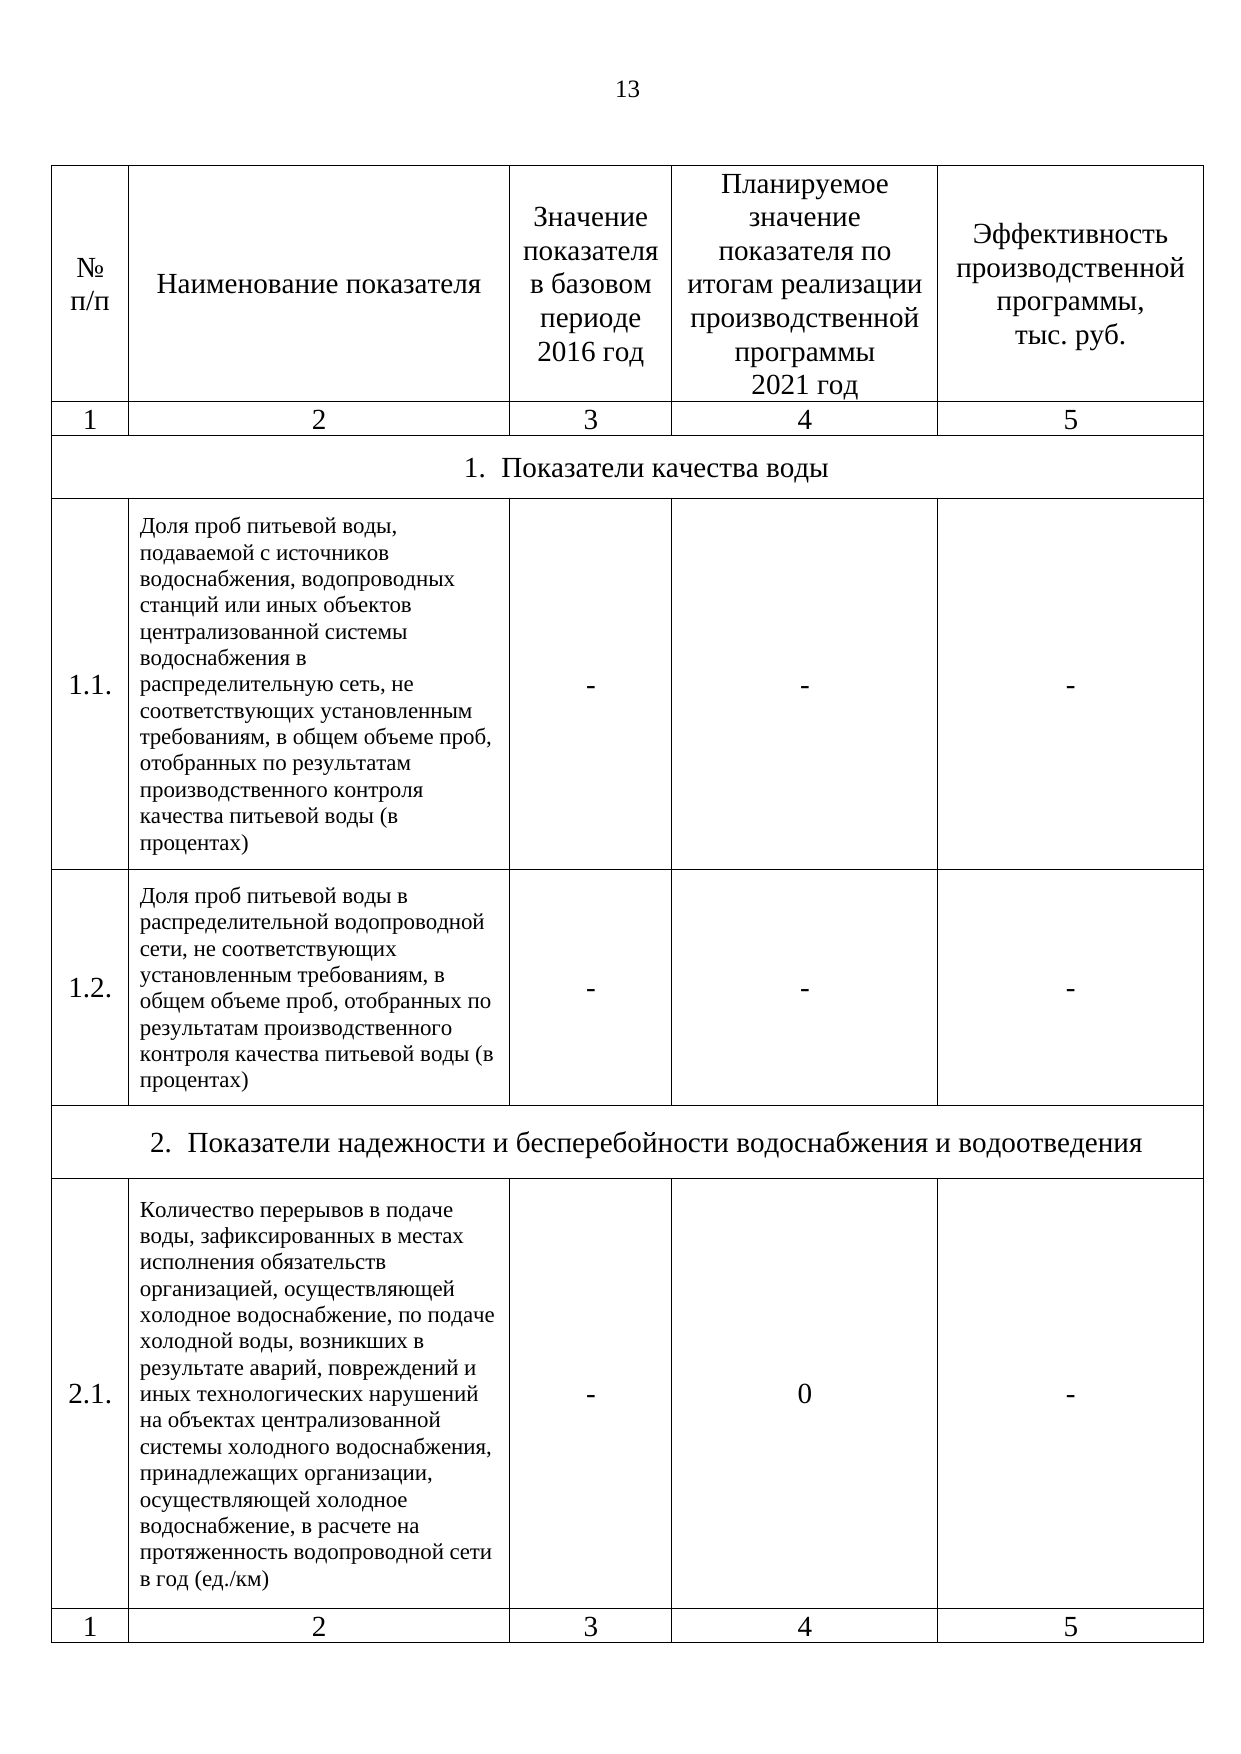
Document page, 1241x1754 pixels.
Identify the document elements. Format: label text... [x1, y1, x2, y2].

table_cell 2.1. [52, 1179, 128, 1608]
table_cell 3 [510, 402, 671, 435]
table_header № п/п [52, 166, 128, 401]
table_cell - [672, 870, 937, 1105]
table_cell Показатели надежности и бесперебойности водоснабжения и водоотведения [52, 1106, 1203, 1178]
table_cell 5 [938, 402, 1203, 435]
table_cell - [938, 870, 1203, 1105]
table_cell - [672, 499, 937, 869]
table_cell 1 [52, 1609, 128, 1642]
table_cell 1.2. [52, 870, 128, 1105]
table_cell 2 [129, 1609, 509, 1642]
table_cell Количество перерывов в подаче воды, зафиксированных в местах исполнения обязательств организацией, осуществляющей холодное водоснабжение, по подаче холодной воды, возникших в результате аварий, повреждений и иных технологических нарушений на объектах централизованной системы холодного водоснабжения, принадлежащих организации, осуществляющей холодное водоснабжение, в расчете на протяженность водопроводной сети в год (ед./км) [129, 1179, 509, 1608]
table_cell - [938, 1179, 1203, 1608]
table_cell 1 [52, 402, 128, 435]
table_header Эффективность производственной программы, тыс. руб. [938, 166, 1203, 401]
table_cell 2 [129, 402, 509, 435]
table_cell 4 [672, 1609, 937, 1642]
table_cell 1.1. [52, 499, 128, 869]
table_header Значение показателя в базовом периоде 2016 год [510, 166, 671, 401]
table_cell Показатели качества воды [52, 436, 1203, 497]
table_cell - [938, 499, 1203, 869]
table_cell - [510, 1179, 671, 1608]
table_cell 5 [938, 1609, 1203, 1642]
table_cell 0 [672, 1179, 937, 1608]
table_cell 4 [672, 402, 937, 435]
table_cell - [510, 870, 671, 1105]
table_cell Доля проб питьевой воды в распределительной водопроводной сети, не соответствующих установленным требованиям, в общем объеме проб, отобранных по результатам производственного контроля качества питьевой воды (в процентах) [129, 870, 509, 1105]
table_cell Доля проб питьевой воды, подаваемой с источников водоснабжения, водопроводных станций или иных объектов централизованной системы водоснабжения в распределительную сеть, не соответствующих установленным требованиям, в общем объеме проб, отобранных по результатам производственного контроля качества питьевой воды (в процентах) [129, 499, 509, 869]
table_header Планируемое значение показателя по итогам реализации производственной программы 2021 год [672, 166, 937, 401]
table_header Наименование показателя [129, 166, 509, 401]
table_cell - [510, 499, 671, 869]
table_cell 3 [510, 1609, 671, 1642]
